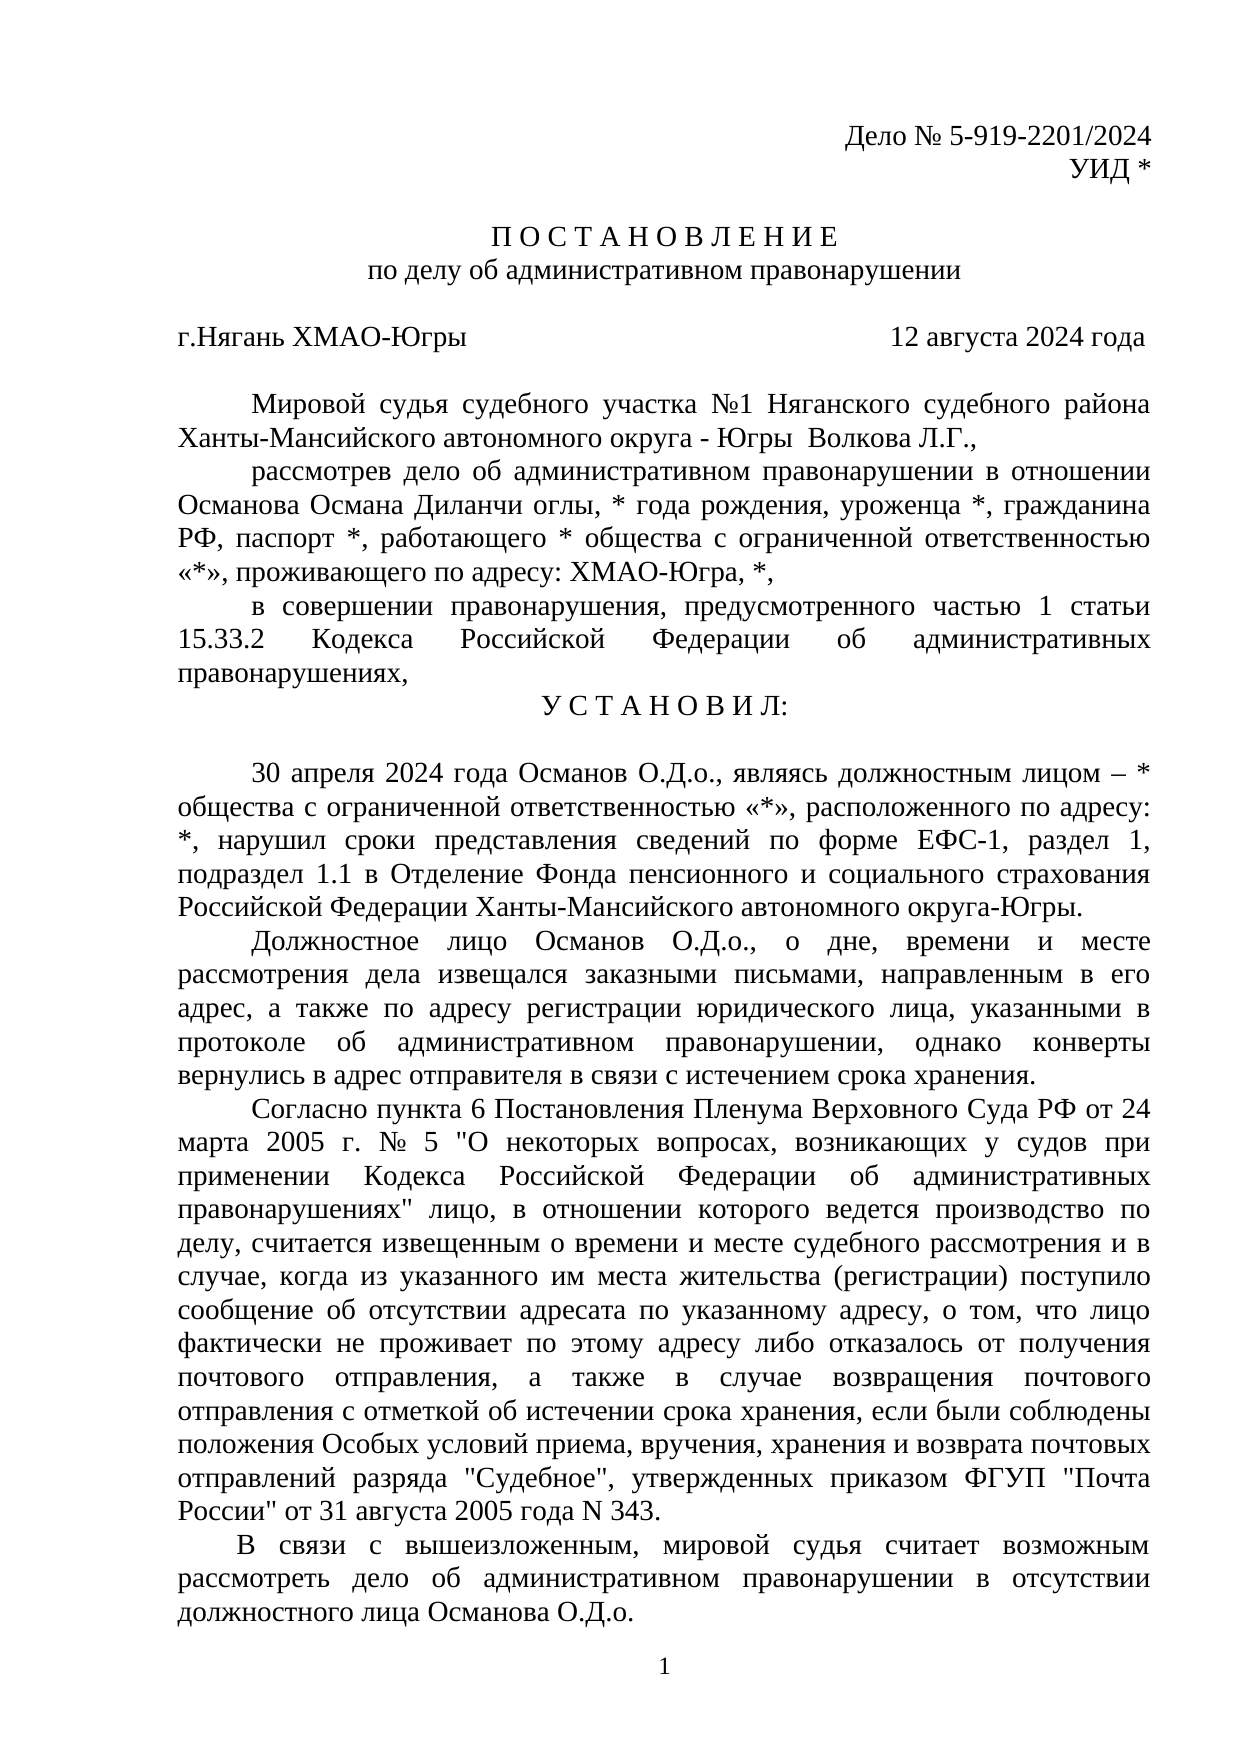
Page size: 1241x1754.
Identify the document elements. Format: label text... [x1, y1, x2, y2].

text Должностное лицо Османов О.Д.о., о дне, времени и месте рассмотрения дела извещался заказными письмами, направленным в его адрес, а также по адресу регистрации юридического лица, указанными в протоколе об административном правонарушении, однако конверты вернулись в адрес отправителя в связи с истечением срока хранения. [177, 923, 1152, 1091]
text Мировой судья судебного участка №1 Няганского судебного района Ханты-Мансийского автономного округа - Югры Волкова Л.Г., [177, 386, 1152, 453]
text У С Т А Н О В И Л: [177, 688, 1152, 722]
text в совершении правонарушения, предусмотренного частью 1 статьи 15.33.2 Кодекса Российской Федерации об административных правонарушениях, [177, 588, 1152, 688]
text г.Нягань ХМАО-Югры 12 августа 2024 года [177, 319, 1152, 353]
text Согласно пункта 6 Постановления Пленума Верховного Суда РФ от 24 марта 2005 г. № 5 "О некоторых вопросах, возникающих у судов при применении Кодекса Российской Федерации об административных правонарушениях" лицо, в отношении которого ведется производство по делу, считается извещенным о времени и месте судебного рассмотрения и в случае, когда из указанного им места жительства (регистрации) поступило сообщение об отсутствии адресата по указанному адресу, о том, что лицо фактически не проживает по этому адресу либо отказалось от получения почтового отправления, а также в случае возвращения почтового отправления с отметкой об истечении срока хранения, если были соблюдены положения Особых условий приема, вручения, хранения и возврата почтовых отправлений разряда "Судебное", утвержденных приказом ФГУП "Почта России" от 31 августа 2005 года N 343. [177, 1091, 1152, 1527]
text 30 апреля 2024 года Османов О.Д.о., являясь должностным лицом – * общества с ограниченной ответственностью «*», расположенного по адресу: *, нарушил сроки представления сведений по форме ЕФС-1, раздел 1, подраздел 1.1 в Отделение Фонда пенсионного и социального страхования Российской Федерации Ханты-Мансийского автономного округа-Югры. [177, 755, 1152, 923]
text Дело № 5-919-2201/2024 [162, 118, 1152, 152]
text П О С Т А Н О В Л Е Н И Е [177, 219, 1152, 252]
text рассмотрев дело об административном правонарушении в отношении Османова Османа Диланчи оглы, * года рождения, уроженца *, гражданина РФ, паспорт *, работающего * общества с ограниченной ответственностью «*», проживающего по адресу: ХМАО-Югра, *, [177, 453, 1152, 588]
text по делу об административном правонарушении [177, 252, 1152, 286]
text УИД * [162, 152, 1152, 185]
text В связи с вышеизложенным, мировой судья считает возможным рассмотреть дело об административном правонарушении в отсутствии должностного лица Османова О.Д.о. [177, 1527, 1151, 1627]
